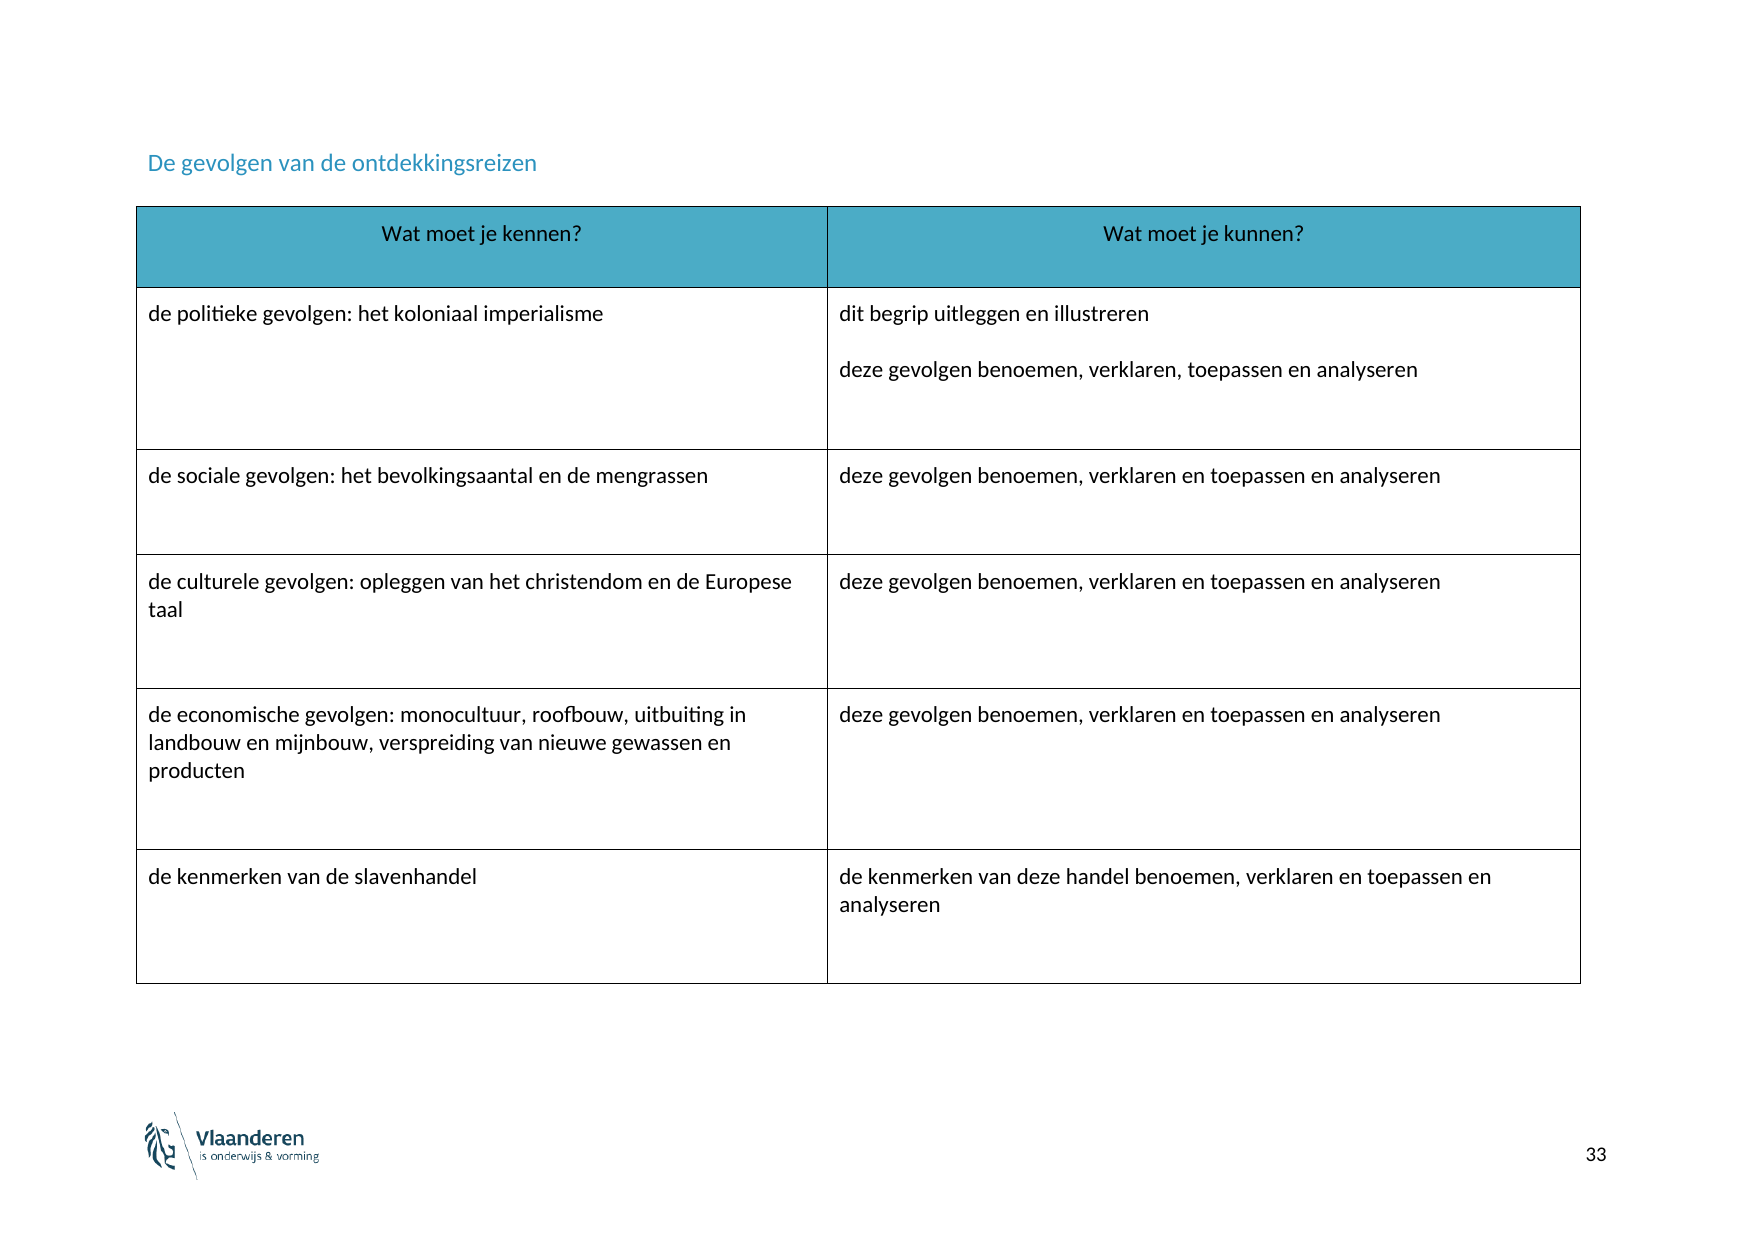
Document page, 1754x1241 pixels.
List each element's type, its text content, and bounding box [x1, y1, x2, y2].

table_header Wat moet je kunnen? [828, 207, 1580, 287]
table_cell de economische gevolgen: monocultuur, roofbouw, uitbuiting in landbouw en mijnbouw, verspreiding van nieuwe gewassen en producten [137, 689, 827, 849]
table_cell de culturele gevolgen: opleggen van het christendom en de Europese taal [137, 555, 827, 688]
table_cell de kenmerken van deze handel benoemen, verklaren en toepassen en analyseren [828, 850, 1580, 983]
table_cell de kenmerken van de slavenhandel [137, 850, 827, 983]
table_cell deze gevolgen benoemen, verklaren en toepassen en analyseren [828, 450, 1580, 554]
table_cell deze gevolgen benoemen, verklaren en toepassen en analyseren [828, 689, 1580, 849]
table_cell deze gevolgen benoemen, verklaren en toepassen en analyseren [828, 555, 1580, 688]
table_header Wat moet je kennen? [137, 207, 827, 287]
table_cell de politieke gevolgen: het koloniaal imperialisme [137, 288, 827, 448]
table_cell dit begrip uitleggen en illustreren deze gevolgen benoemen, verklaren, toepassen en analyseren [828, 288, 1580, 448]
picture [144, 1112, 327, 1180]
text De gevolgen van de ontdekkingsreizen [148, 148, 1606, 178]
table_cell de sociale gevolgen: het bevolkingsaantal en de mengrassen [137, 450, 827, 554]
